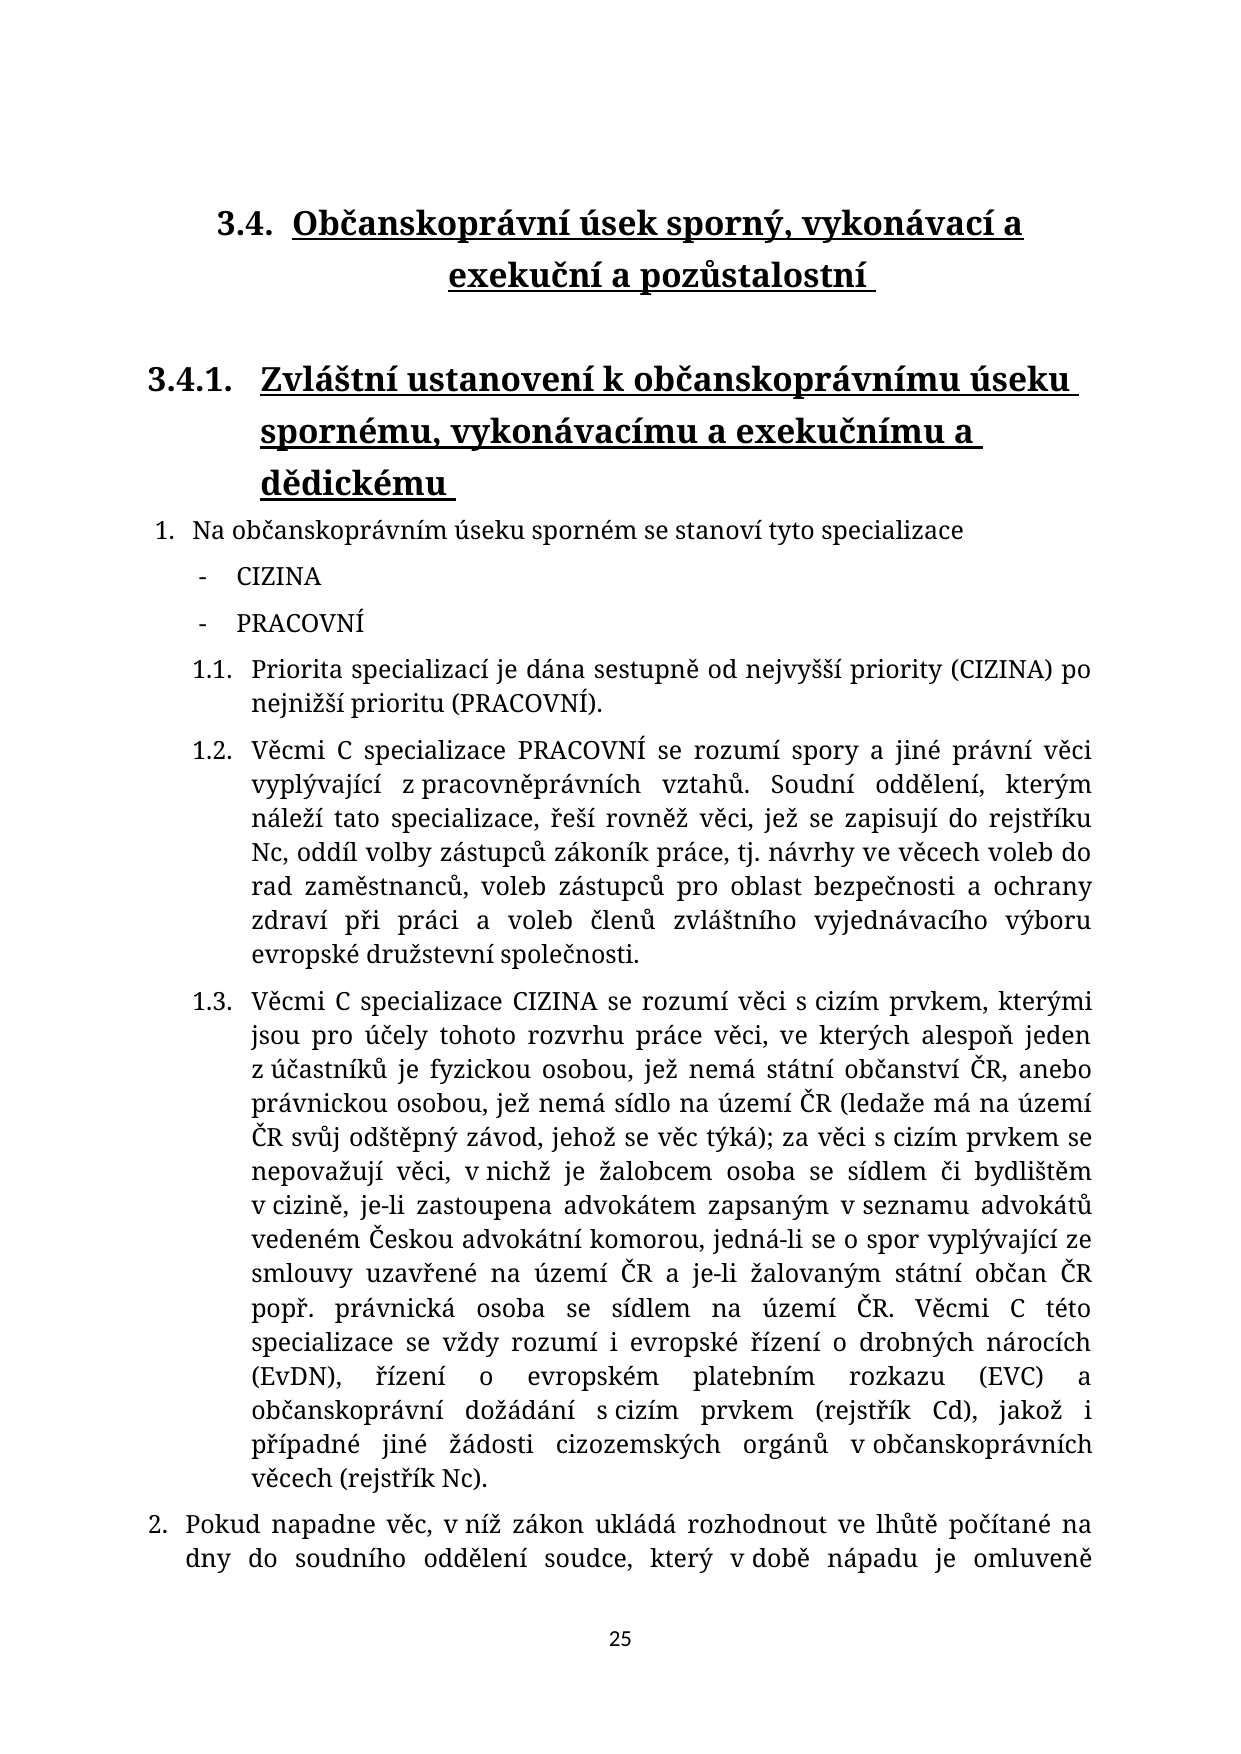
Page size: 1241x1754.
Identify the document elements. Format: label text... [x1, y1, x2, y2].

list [148, 1507, 1093, 1575]
list Na občanskoprávním úseku sporném se stanoví tyto specializace [154, 512, 1093, 546]
list Občanskoprávní úsek sporný, vykonávací a exekuční a pozůstalostní [148, 199, 1093, 297]
list Věcmi C specializace PRACOVNÍ se rozumí spory a jiné právní věci vyplývající z pracovněprávních vztahů. Soudní oddělení, kterým náleží tato specializace, řeší rovněž věci, jež se zapisují do rejstříku Nc, oddíl volby zástupců zákoník práce, tj. návrhy ve věcech voleb do rad zaměstnanců, voleb zástupců pro oblast bezpečnosti a ochrany zdraví při práci a voleb členů zvláštního vyjednávacího výboru evropské družstevní společnosti. [192, 733, 1093, 971]
list Zvláštní ustanovení k občanskoprávnímu úseku spornému, vykonávacímu a exekučnímu a dědickému [148, 356, 1093, 506]
list CIZINA [199, 559, 1093, 593]
list Věcmi C specializace CIZINA se rozumí věci s cizím prvkem, kterými jsou pro účely tohoto rozvrhu práce věci, ve kterých alespoň jeden z účastníků je fyzickou osobou, jež nemá státní občanství ČR, anebo právnickou osobou, jež nemá sídlo na území ČR (ledaže má na území ČR svůj odštěpný závod, jehož se věc týká); za věci s cizím prvkem se nepovažují věci, v nichž je žalobcem osoba se sídlem či bydlištěm v cizině, je-li zastoupena advokátem zapsaným v seznamu advokátů vedeném Českou advokátní komorou, jedná-li se o spor vyplývající ze smlouvy uzavřené na území ČR a je-li žalovaným státní občan ČR popř. právnická osoba se sídlem na území ČR. Věcmi C této specializace se vždy rozumí i evropské řízení o drobných nárocích (EvDN), řízení o evropském platebním rozkazu (EVC) a občanskoprávní dožádání s cizím prvkem (rejstřík Cd), jakož i případné jiné žádosti cizozemských orgánů v občanskoprávních věcech (rejstřík Nc). [192, 984, 1093, 1494]
list Priorita specializací je dána sestupně od nejvyšší priority (CIZINA) po nejnižší prioritu (PRACOVNÍ). [192, 652, 1093, 720]
list PRACOVNÍ [199, 606, 1093, 639]
